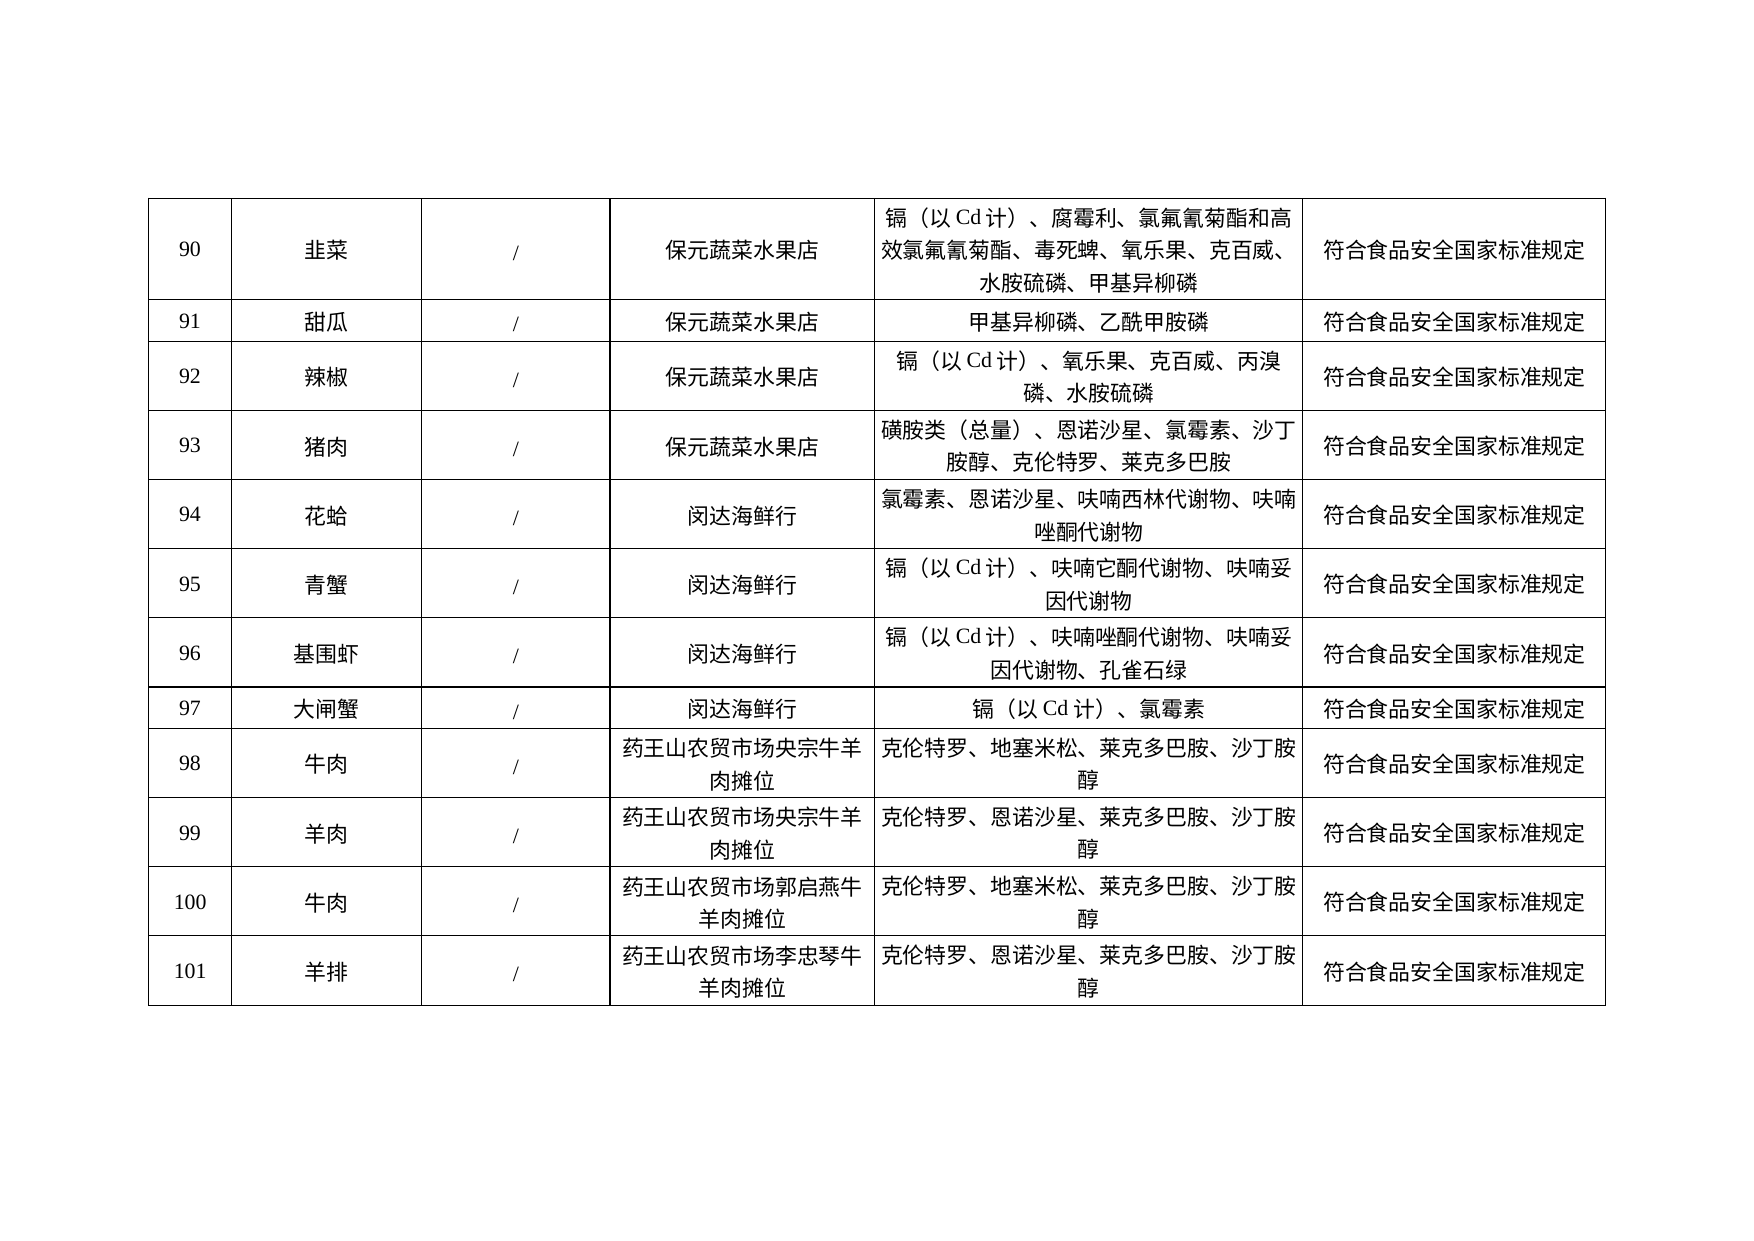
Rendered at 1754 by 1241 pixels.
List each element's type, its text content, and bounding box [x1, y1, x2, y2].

table_cell 92 [149, 342, 231, 410]
table_cell 磺胺类（总量）、恩诺沙星、氯霉素、沙丁胺醇、克伦特罗、莱克多巴胺 [875, 411, 1302, 479]
table_cell 保元蔬菜水果店 [611, 411, 874, 479]
table_cell 符合食品安全国家标准规定 [1303, 729, 1605, 797]
table_cell 101 [149, 936, 231, 1004]
table_cell 符合食品安全国家标准规定 [1303, 411, 1605, 479]
table_cell 96 [149, 618, 231, 686]
table_cell 镉（以Cd计）、呋喃它酮代谢物、呋喃妥因代谢物 [875, 549, 1302, 617]
table_cell 保元蔬菜水果店 [611, 199, 874, 299]
table_cell / [422, 867, 609, 935]
table_cell 97 [149, 688, 231, 728]
table_cell 94 [149, 480, 231, 548]
table_cell 辣椒 [232, 342, 421, 410]
table_cell 牛肉 [232, 867, 421, 935]
table_cell 保元蔬菜水果店 [611, 342, 874, 410]
table_cell 符合食品安全国家标准规定 [1303, 936, 1605, 1004]
table_cell / [422, 342, 609, 410]
table_cell / [422, 936, 609, 1004]
table_cell 克伦特罗、地塞米松、莱克多巴胺、沙丁胺醇 [875, 867, 1302, 935]
table_cell / [422, 729, 609, 797]
table_cell 95 [149, 549, 231, 617]
table_cell / [422, 480, 609, 548]
table_cell / [422, 411, 609, 479]
table_cell 克伦特罗、恩诺沙星、莱克多巴胺、沙丁胺醇 [875, 798, 1302, 866]
table_cell 氯霉素、恩诺沙星、呋喃西林代谢物、呋喃唑酮代谢物 [875, 480, 1302, 548]
table_cell 符合食品安全国家标准规定 [1303, 688, 1605, 728]
table_cell 90 [149, 199, 231, 299]
table_cell 药王山农贸市场郭启燕牛羊肉摊位 [611, 867, 874, 935]
table_cell 甜瓜 [232, 300, 421, 341]
table_cell 91 [149, 300, 231, 341]
table_cell 克伦特罗、地塞米松、莱克多巴胺、沙丁胺醇 [875, 729, 1302, 797]
table_cell 99 [149, 798, 231, 866]
table_cell / [422, 199, 609, 299]
table_cell 镉（以Cd计）、氧乐果、克百威、丙溴磷、水胺硫磷 [875, 342, 1302, 410]
table_cell 猪肉 [232, 411, 421, 479]
table_cell 药王山农贸市场李忠琴牛羊肉摊位 [611, 936, 874, 1004]
table_cell / [422, 300, 609, 341]
table_cell 大闸蟹 [232, 688, 421, 728]
table_cell 符合食品安全国家标准规定 [1303, 199, 1605, 299]
table_cell 100 [149, 867, 231, 935]
table_cell 98 [149, 729, 231, 797]
table_cell 羊肉 [232, 798, 421, 866]
table_cell / [422, 798, 609, 866]
table_cell 药王山农贸市场央宗牛羊肉摊位 [611, 798, 874, 866]
table_cell 保元蔬菜水果店 [611, 300, 874, 341]
table_cell 镉（以Cd计）、腐霉利、氯氟氰菊酯和高效氯氟氰菊酯、毒死蜱、氧乐果、克百威、水胺硫磷、甲基异柳磷 [875, 199, 1302, 299]
table_cell 甲基异柳磷、乙酰甲胺磷 [875, 300, 1302, 341]
table_cell 基围虾 [232, 618, 421, 686]
table_cell 羊排 [232, 936, 421, 1004]
table_cell 闵达海鲜行 [611, 480, 874, 548]
table_cell 青蟹 [232, 549, 421, 617]
table_cell 符合食品安全国家标准规定 [1303, 549, 1605, 617]
table_cell 花蛤 [232, 480, 421, 548]
table_cell / [422, 688, 609, 728]
table_cell 韭菜 [232, 199, 421, 299]
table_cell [875, 936, 1302, 1004]
table_cell 闵达海鲜行 [611, 618, 874, 686]
table_cell 93 [149, 411, 231, 479]
table_cell 符合食品安全国家标准规定 [1303, 618, 1605, 686]
table_cell 符合食品安全国家标准规定 [1303, 342, 1605, 410]
table_cell 闵达海鲜行 [611, 549, 874, 617]
table_cell 符合食品安全国家标准规定 [1303, 798, 1605, 866]
table_cell / [422, 549, 609, 617]
table_cell 符合食品安全国家标准规定 [1303, 300, 1605, 341]
table_cell 镉（以 Cd 计）、氯霉素 [875, 688, 1302, 728]
table_cell 药王山农贸市场央宗牛羊肉摊位 [611, 729, 874, 797]
table_cell 符合食品安全国家标准规定 [1303, 867, 1605, 935]
table_cell 符合食品安全国家标准规定 [1303, 480, 1605, 548]
table_cell 镉（以Cd计）、呋喃唑酮代谢物、呋喃妥因代谢物、孔雀石绿 [875, 618, 1302, 686]
table_cell 闵达海鲜行 [611, 688, 874, 728]
table_cell / [422, 618, 609, 686]
table_cell 牛肉 [232, 729, 421, 797]
